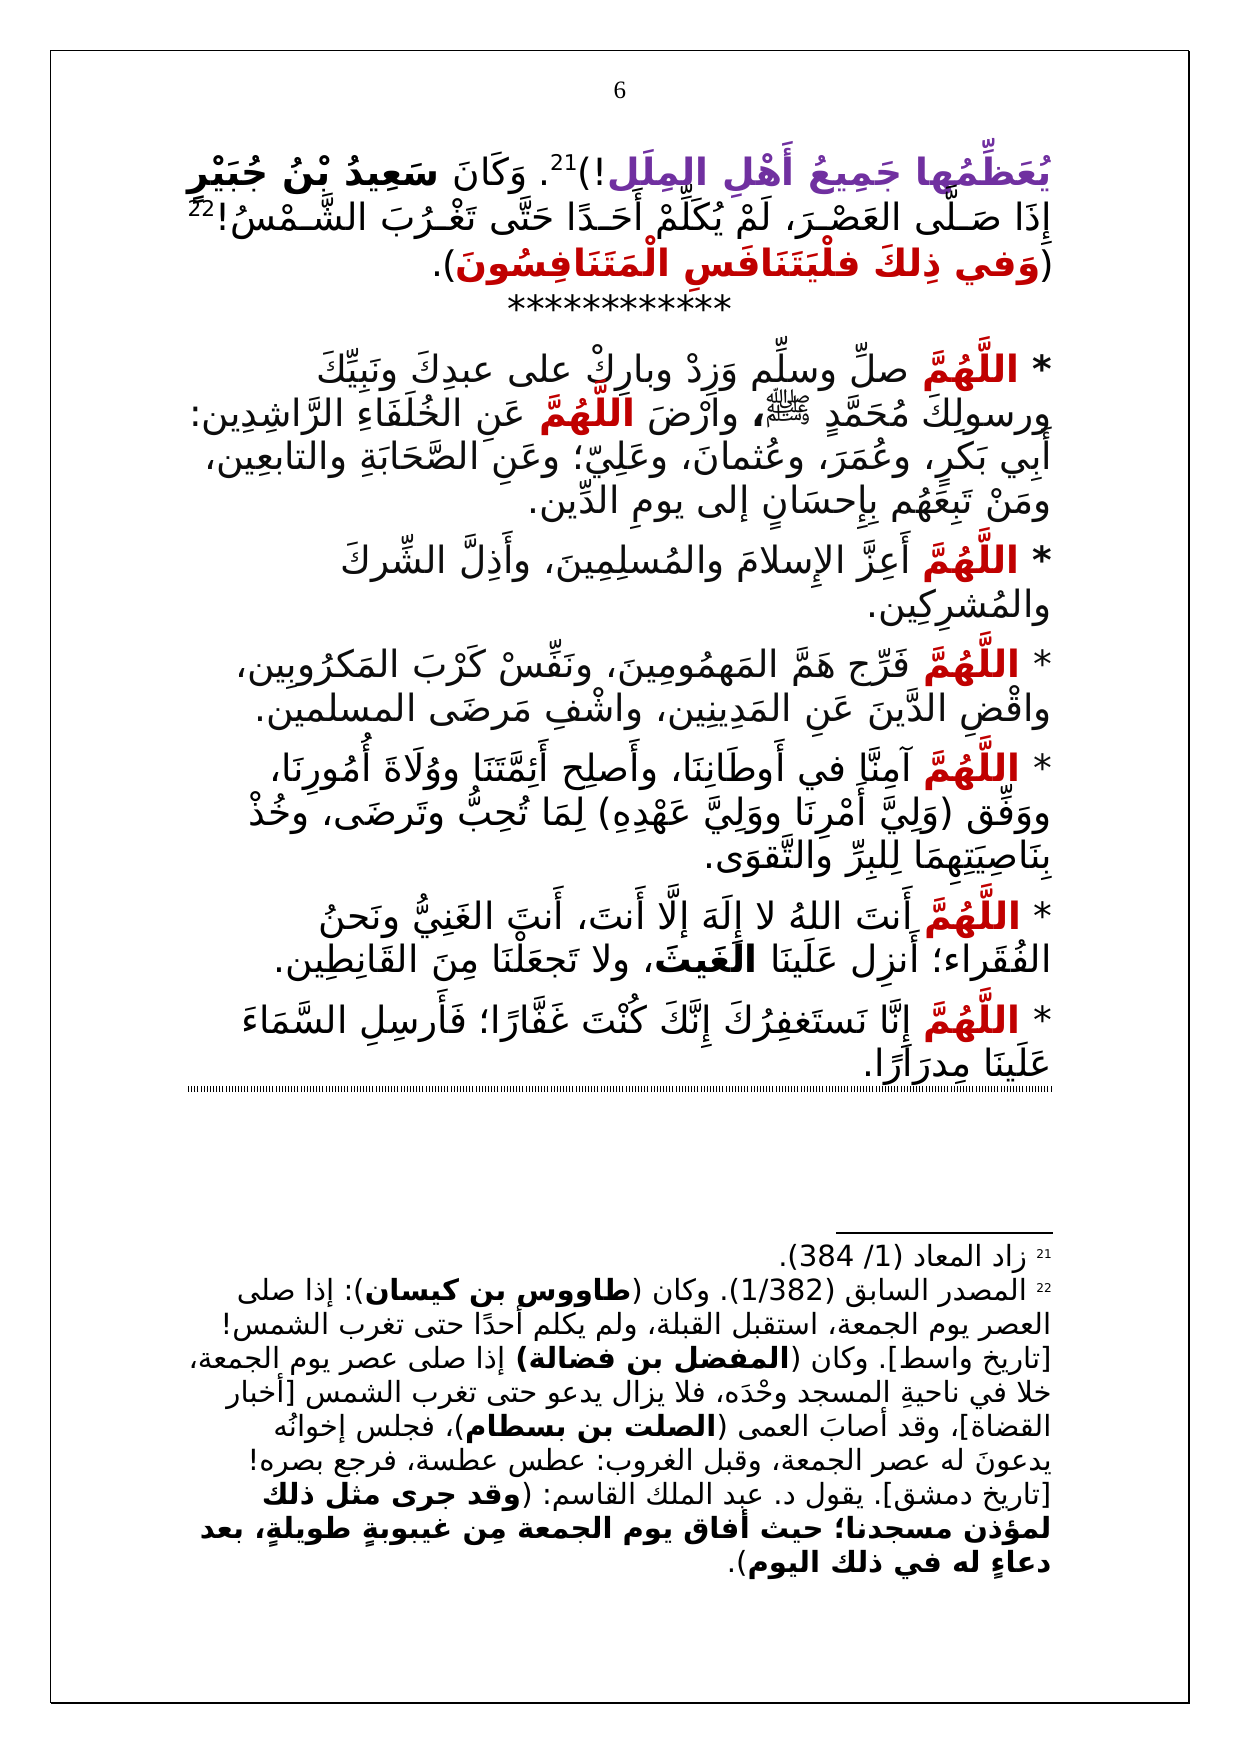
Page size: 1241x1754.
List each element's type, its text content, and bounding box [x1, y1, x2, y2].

text * اللَّهُمَّ فَرِّج هَمَّ المَهمُومِينَ، ونَفِّسْ كَرْبَ المَكرُوبِين، واقْضِ الدَّينَ عَنِ المَدِينِين، واشْفِ مَرضَى المسلمين. [187, 643, 1052, 730]
text * اللَّهُمَّ أَنتَ اللهُ لا إِلَهَ إلَّا أَنتَ، أَنتَ الغَنِيُّ ونَحنُ الفُقَراء؛ أَنزِل عَلَينَا الغَيثَ، ولا تَجعَلْنَا مِنَ القَانِطِين. [187, 894, 1052, 982]
text * اللَّهُمَّ إِنَّا نَستَغفِرُكَ إِنَّكَ كُنْتَ غَفَّارًا؛ فَأَرسِلِ السَّمَاءَ عَلَينَا مِدرَارًا. [187, 998, 1052, 1092]
text * اللَّهُمَّ آمِنَّا في أَوطَانِنَا، وأَصلِح أَئِمَّتَنَا ووُلَاةَ أُمُورِنَا، ووَفِّق (وَلِيَّ أَمْرِنَا ووَلِيَّ عَهْدِهِ) لِمَا تُحِبُّ وتَرضَى، وخُذْ بِنَاصِيَتِهِمَا لِلبِرِّ والتَّقوَى. [187, 747, 1052, 878]
text * اللَّهُمَّ صلِّ وسلِّم وَزِدْ وبارِكْ على عبدِكَ ونَبِيِّكَ ورسولِكَ مُحَمَّدٍ ﷺ، وارْضَ اللَّهُمَّ عَنِ الخُلَفَاءِ الرَّاشِدِين: أَبِي بَكرٍ، وعُمَرَ، وعُثمانَ، وعَلِيّ؛ وعَنِ الصَّحَابَةِ والتابعِين، ومَنْ تَبِعَهُم بِإِحسَانٍ إلى يومِ الدِّين. [187, 348, 1052, 522]
text * اللَّهُمَّ أَعِزَّ الإِسلامَ والمُسلِمِينَ، وأَذِلَّ الشِّركَ والمُشرِكِين. [187, 539, 1052, 626]
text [187, 150, 1052, 285]
text ************ [187, 287, 1052, 331]
